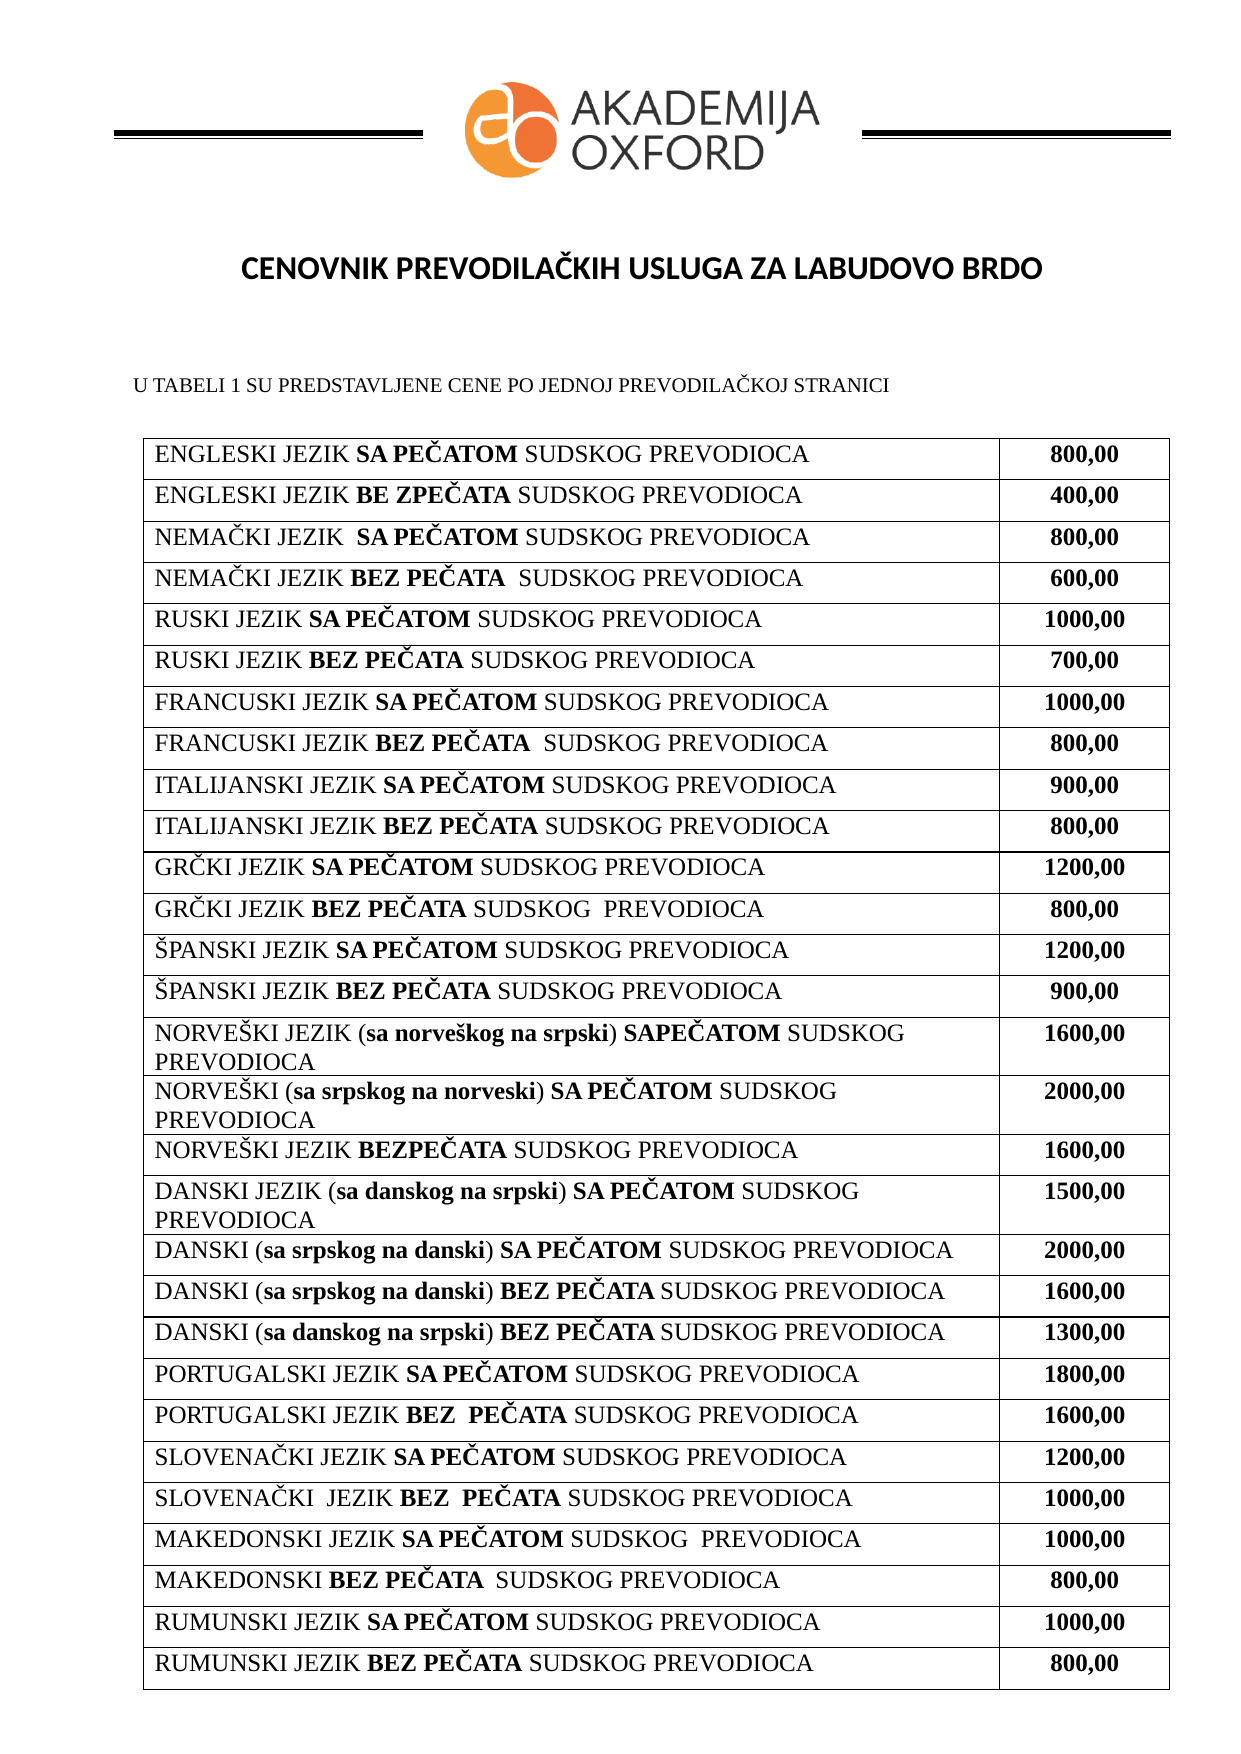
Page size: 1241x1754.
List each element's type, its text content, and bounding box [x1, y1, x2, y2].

table_cell 400,00 [1000, 480, 1169, 521]
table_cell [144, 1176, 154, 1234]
table_cell 1000,00 [1000, 1607, 1169, 1647]
table_cell NORVEŠKI JEZIK BEZPEČATA SUDSKOG PREVODIOCA [144, 1135, 999, 1175]
table_cell 1200,00 [1000, 935, 1169, 975]
table_cell 1000,00 [1000, 1524, 1169, 1564]
table_cell ITALIJANSKI JEZIK BEZ PEČATA SUDSKOG PREVODIOCA [144, 811, 999, 851]
table_cell 700,00 [1000, 646, 1169, 686]
table_cell 1000,00 [1000, 604, 1169, 644]
table_cell SLOVENAČKI JEZIK BEZ PEČATA SUDSKOG PREVODIOCA [144, 1483, 999, 1523]
table_header 800,00 [1000, 439, 1169, 479]
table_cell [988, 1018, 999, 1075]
picture [464, 82, 820, 178]
table_cell RUSKI JEZIK SA PEČATOM SUDSKOG PREVODIOCA [144, 604, 999, 644]
table_cell 1500,00 [1000, 1176, 1169, 1234]
table_cell 800,00 [1000, 894, 1169, 934]
table_cell 800,00 [1000, 1648, 1169, 1689]
table_cell DANSKI (sa srpskog na danski) SA PEČATOM SUDSKOG PREVODIOCA [144, 1235, 999, 1275]
table_cell 900,00 [1000, 976, 1169, 1017]
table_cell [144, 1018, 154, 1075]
table_cell MAKEDONSKI BEZ PEČATA SUDSKOG PREVODIOCA [144, 1566, 999, 1606]
table_cell 1200,00 [1000, 1442, 1169, 1482]
table_cell FRANCUSKI JEZIK BEZ PEČATA SUDSKOG PREVODIOCA [144, 728, 999, 769]
table_cell ENGLESKI JEZIK BE ZPEČATA SUDSKOG PREVODIOCA [144, 480, 999, 521]
table_cell 800,00 [1000, 811, 1169, 851]
table_cell 800,00 [1000, 1566, 1169, 1606]
table_cell ITALIJANSKI JEZIK SA PEČATOM SUDSKOG PREVODIOCA [144, 770, 999, 810]
table_cell ŠPANSKI JEZIK SA PEČATOM SUDSKOG PREVODIOCA [144, 935, 999, 975]
table_cell 2000,00 [1000, 1076, 1169, 1134]
table_cell 2000,00 [1000, 1235, 1169, 1275]
text U TABELI 1 SU PREDSTAVLJENE CENE PO JEDNOJ PREVODILAČKOJ STRANICI [133, 373, 1152, 397]
table_cell 1600,00 [1000, 1135, 1169, 1175]
table_cell 900,00 [1000, 770, 1169, 810]
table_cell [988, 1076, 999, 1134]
table_cell 1800,00 [1000, 1359, 1169, 1399]
table_cell 1600,00 [1000, 1400, 1169, 1441]
table_cell 1600,00 [1000, 1276, 1169, 1316]
table_cell PORTUGALSKI JEZIK BEZ PEČATA SUDSKOG PREVODIOCA [144, 1400, 999, 1441]
table_cell RUSKI JEZIK BEZ PEČATA SUDSKOG PREVODIOCA [144, 646, 999, 686]
table_cell 1600,00 [1000, 1018, 1169, 1075]
table_cell NEMAČKI JEZIK SA PEČATOM SUDSKOG PREVODIOCA [144, 522, 999, 562]
table_cell NEMAČKI JEZIK BEZ PEČATA SUDSKOG PREVODIOCA [144, 563, 999, 603]
table_cell 1200,00 [1000, 853, 1169, 893]
table_cell 600,00 [1000, 563, 1169, 603]
table_cell MAKEDONSKI JEZIK SA PEČATOM SUDSKOG PREVODIOCA [144, 1524, 999, 1564]
table_cell ŠPANSKI JEZIK BEZ PEČATA SUDSKOG PREVODIOCA [144, 976, 999, 1017]
table_cell RUMUNSKI JEZIK SA PEČATOM SUDSKOG PREVODIOCA [144, 1607, 999, 1647]
table_cell SLOVENAČKI JEZIK SA PEČATOM SUDSKOG PREVODIOCA [144, 1442, 999, 1482]
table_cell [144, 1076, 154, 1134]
table_cell DANSKI (sa danskog na srpski) BEZ PEČATA SUDSKOG PREVODIOCA [144, 1318, 999, 1358]
table_cell RUMUNSKI JEZIK BEZ PEČATA SUDSKOG PREVODIOCA [144, 1648, 999, 1689]
table_cell 800,00 [1000, 522, 1169, 562]
table_cell 1000,00 [1000, 687, 1169, 727]
table_cell GRČKI JEZIK BEZ PEČATA SUDSKOG PREVODIOCA [144, 894, 999, 934]
table_cell 1000,00 [1000, 1483, 1169, 1523]
table_cell 1300,00 [1000, 1318, 1169, 1358]
table_cell GRČKI JEZIK SA PEČATOM SUDSKOG PREVODIOCA [144, 853, 999, 893]
table_cell FRANCUSKI JEZIK SA PEČATOM SUDSKOG PREVODIOCA [144, 687, 999, 727]
text CENOVNIK PREVODILAČKIH USLUGA ZA LABUDOVO BRDO [133, 247, 1152, 288]
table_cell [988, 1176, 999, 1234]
table_cell DANSKI (sa srpskog na danski) BEZ PEČATA SUDSKOG PREVODIOCA [144, 1276, 999, 1316]
table_cell 800,00 [1000, 728, 1169, 769]
table_cell PORTUGALSKI JEZIK SA PEČATOM SUDSKOG PREVODIOCA [144, 1359, 999, 1399]
table_header ENGLESKI JEZIK SA PEČATOM SUDSKOG PREVODIOCA [144, 439, 999, 479]
